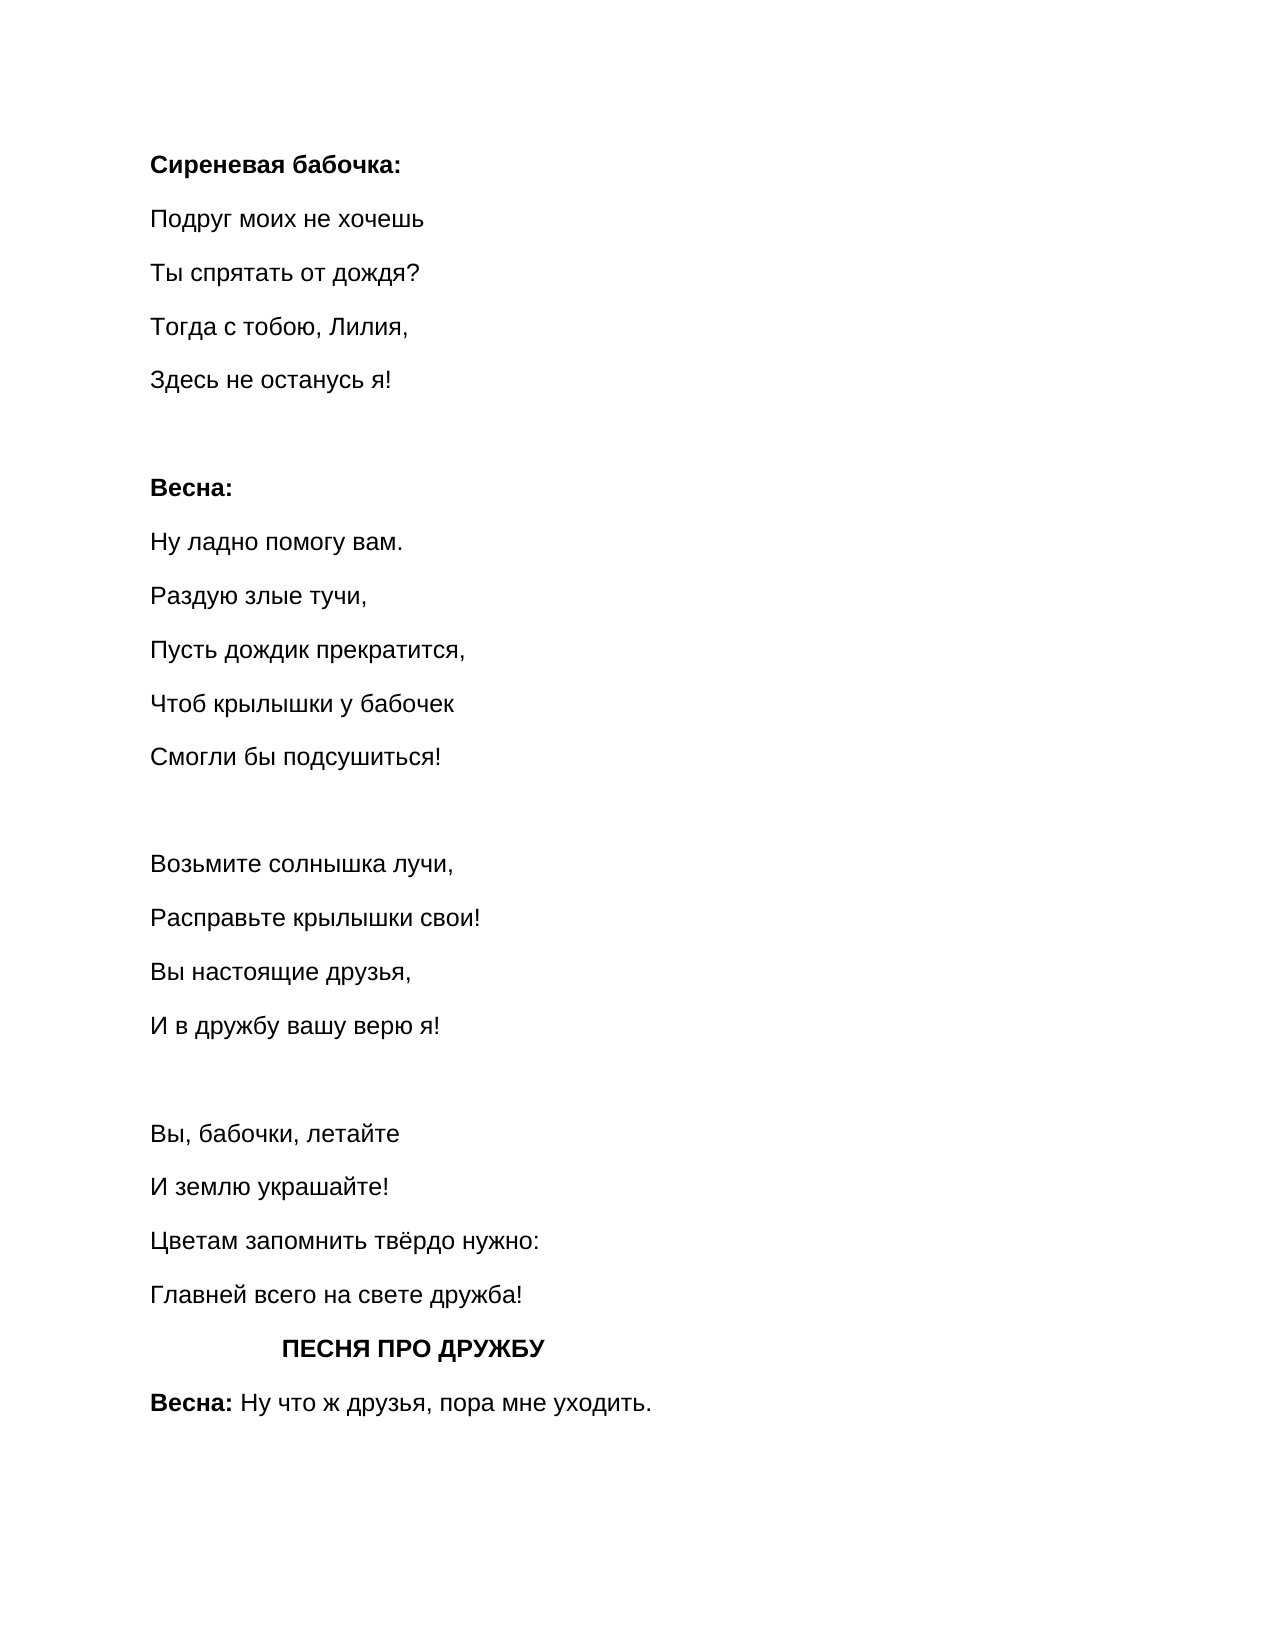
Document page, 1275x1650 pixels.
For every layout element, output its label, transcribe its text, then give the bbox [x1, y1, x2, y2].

text Чтоб крылышки у бабочек [150, 688, 1125, 717]
text Тогда с тобою, Лилия, [150, 312, 1125, 340]
text И землю украшайте! [150, 1172, 1125, 1201]
text Ты спрятать от дождя? [150, 258, 1125, 286]
text ПЕСНЯ ПРО ДРУЖБУ [150, 1334, 1125, 1363]
text Вы, бабочки, летайте [150, 1118, 1125, 1147]
text Весна: [150, 473, 1125, 502]
text Расправьте крылышки свои! [150, 903, 1125, 932]
text Смогли бы подсушиться! [150, 742, 1125, 771]
text Раздую злые тучи, [150, 581, 1125, 609]
text Вы настоящие друзья, [150, 957, 1125, 986]
text Пусть дождик прекратится, [150, 635, 1125, 663]
text Возьмите солнышка лучи, [150, 849, 1125, 878]
text Цветам запомнить твёрдо нужно: [150, 1226, 1125, 1255]
text И в дружбу вашу верю я! [150, 1011, 1125, 1039]
text Подруг моих не хочешь [150, 204, 1125, 233]
text Сиреневая бабочка: [150, 150, 1125, 179]
text Здесь не останусь я! [150, 365, 1125, 394]
text Весна: Ну что ж друзья, пора мне уходить. [150, 1388, 1125, 1417]
text Главней всего на свете дружба! [150, 1280, 1125, 1309]
text Ну ладно помогу вам. [150, 527, 1125, 556]
